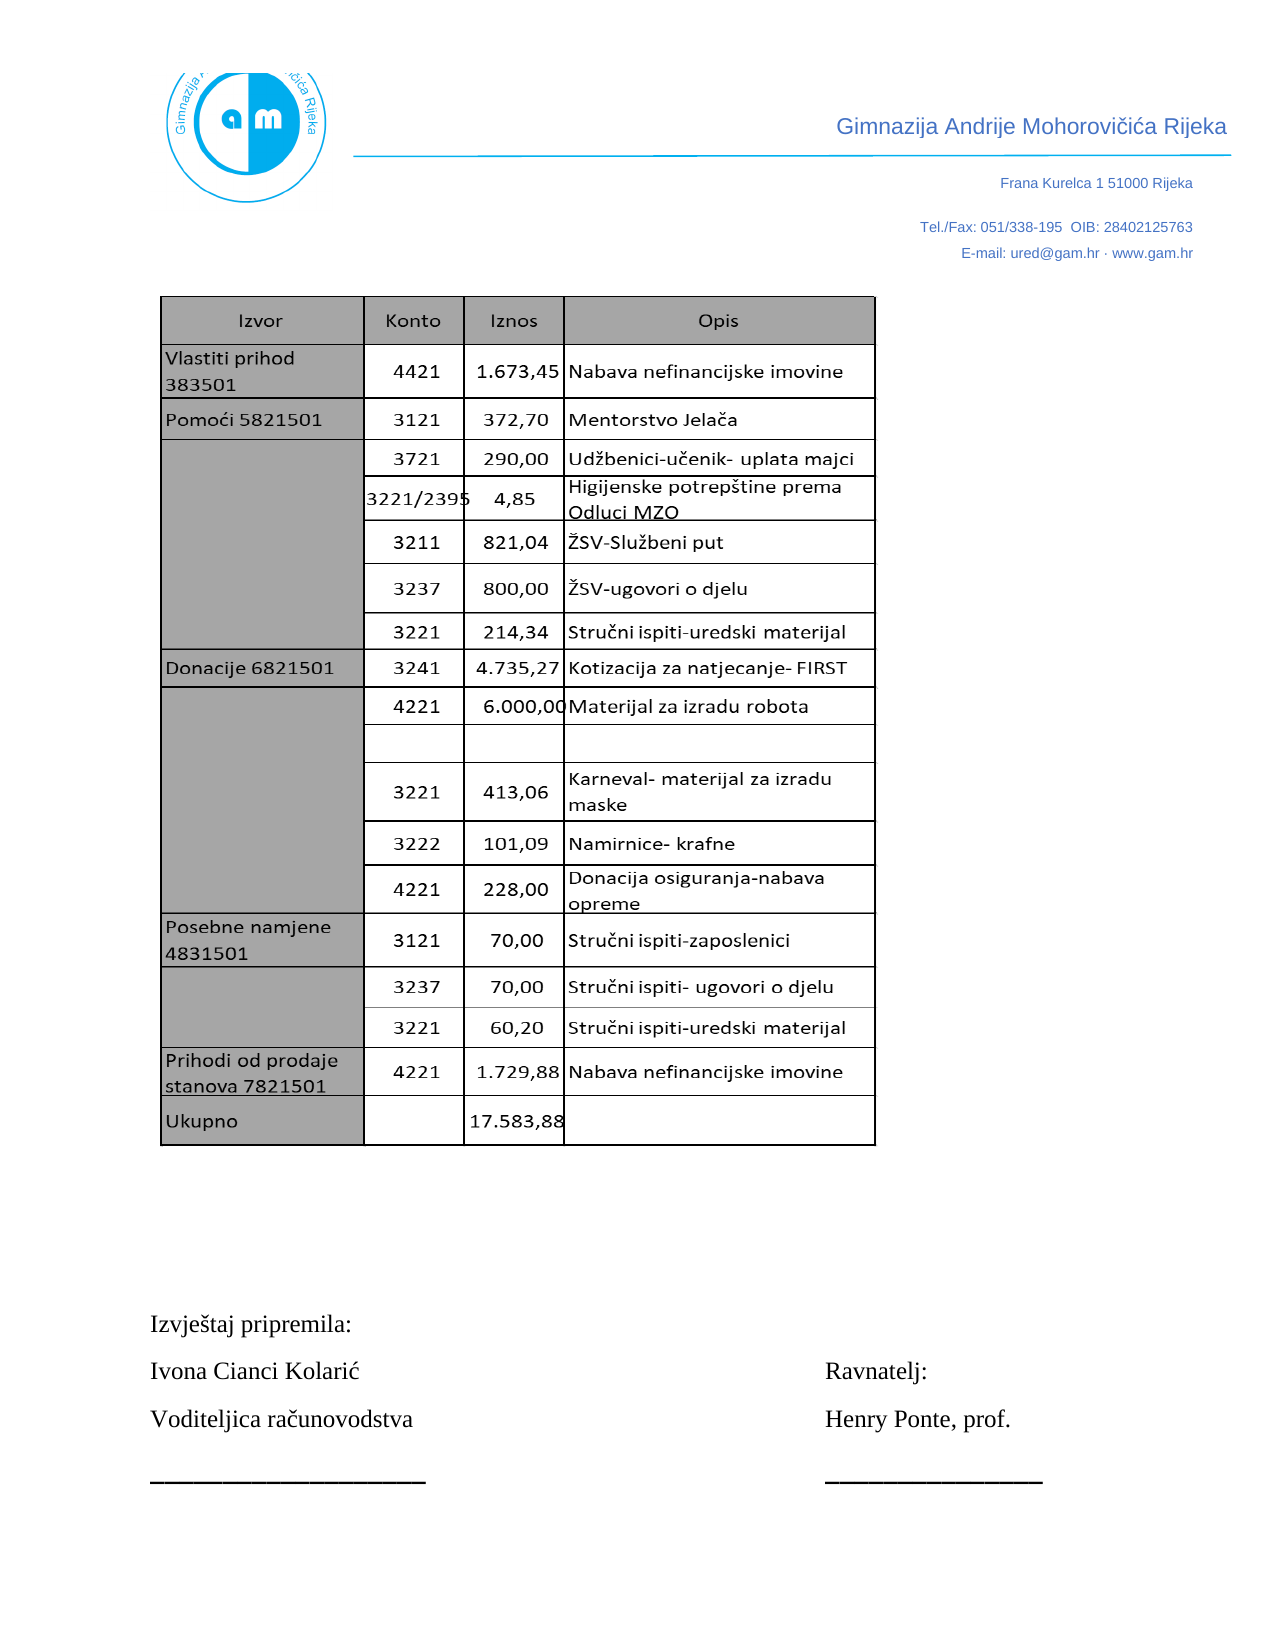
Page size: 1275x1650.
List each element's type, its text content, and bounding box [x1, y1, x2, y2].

picture [150, 285, 879, 1147]
picture [200, 73, 248, 171]
picture [256, 110, 281, 128]
picture [150, 73, 333, 211]
text Ivona Cianci Kolarić Ravnatelj: [150, 1356, 1125, 1385]
text Izvještaj pripremila: [150, 1309, 1125, 1337]
text Voditeljica računovodstva Henry Ponte, prof. [150, 1404, 1125, 1433]
text ___________________ _______________ [150, 1452, 1125, 1487]
